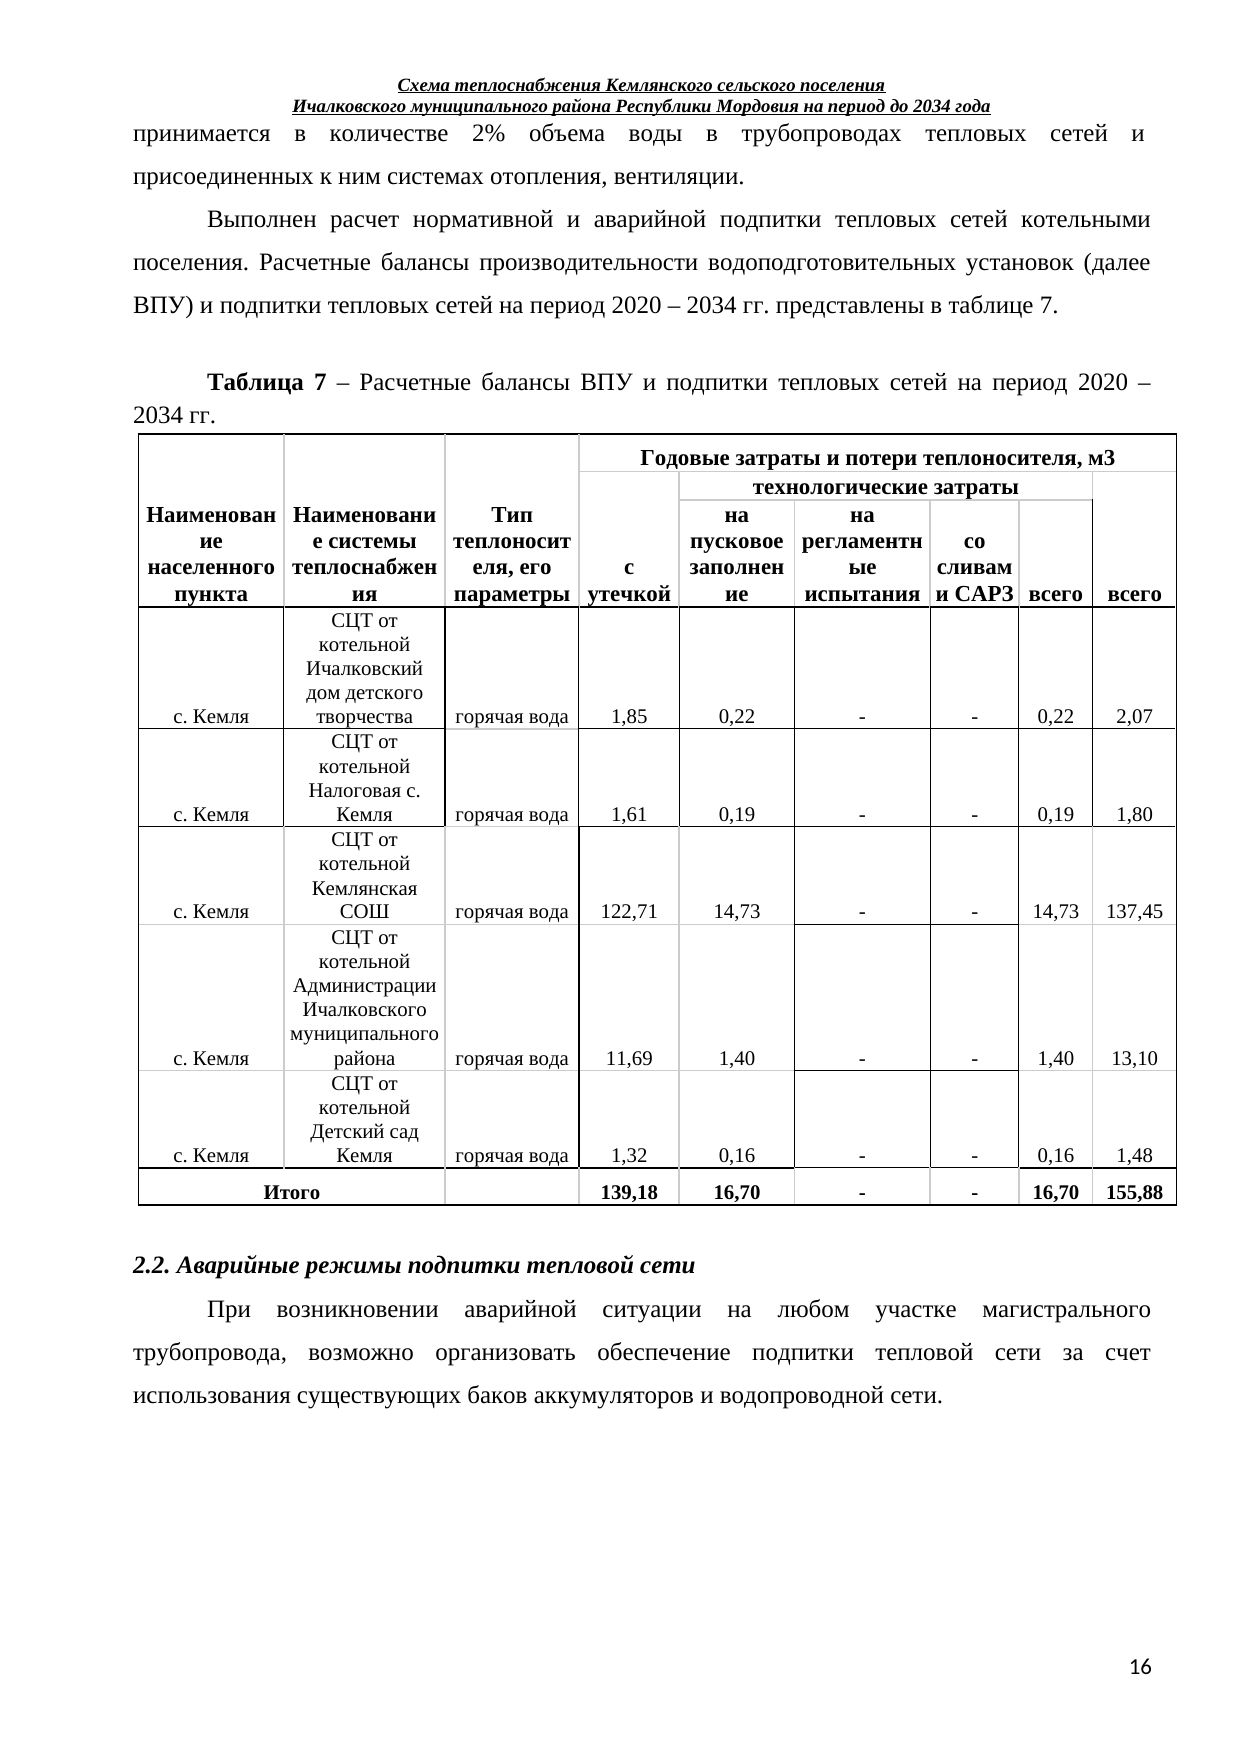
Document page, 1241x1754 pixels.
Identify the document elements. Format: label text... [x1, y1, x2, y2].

table_cell - [795, 925, 930, 1069]
table_cell [446, 1169, 578, 1204]
table_cell 16,70 [680, 1169, 794, 1204]
table_cell Итого [139, 1169, 444, 1204]
table_cell - [795, 827, 930, 923]
table_header Годовые затраты и потери теплоносителя, м3 [580, 435, 1176, 471]
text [133, 118, 1146, 190]
table_cell 0,19 [680, 729, 794, 826]
table_cell с. Кемля [139, 827, 283, 923]
table_header Тип теплоносителя, его параметры [446, 435, 578, 606]
table_cell 0,22 [1019, 608, 1092, 728]
table_cell горячая вода [446, 730, 578, 826]
table_header Наименование населенного пункта [139, 435, 283, 606]
table_cell с. Кемля [139, 729, 283, 826]
table_cell с. Кемля [139, 1071, 283, 1167]
table_cell технологические затраты [680, 472, 1092, 499]
table_cell всего [1020, 501, 1092, 606]
table_cell 14,73 [680, 827, 794, 923]
text При возникновении аварийной ситуации на любом участке магистрального трубопровода, возможно организовать обеспечение подпитки тепловой сети за счет использования существующих баков аккумуляторов и водопроводной сети. [133, 1294, 1152, 1409]
table_cell 1,85 [579, 608, 679, 728]
table_cell 1,32 [580, 1071, 678, 1167]
table_cell 1,48 [1093, 1071, 1176, 1167]
table_cell - [795, 729, 930, 826]
table_cell - [795, 608, 930, 728]
table_cell горячая вода [446, 827, 578, 923]
table_cell - [931, 1168, 1018, 1204]
table_cell с утечкой [580, 472, 678, 606]
text Таблица 7 – Расчетные балансы ВПУ и подпитки тепловых сетей на период 2020 – 2034 гг. [133, 367, 1152, 428]
table_cell 139,18 [580, 1169, 678, 1204]
table_cell 1,40 [1019, 925, 1092, 1069]
table_cell 1,40 [680, 925, 794, 1069]
table_cell 14,73 [1019, 827, 1092, 923]
table_cell с. Кемля [139, 608, 283, 728]
table_header Наименование системы теплоснабжения [285, 435, 444, 606]
table_cell на пусковое заполнение [680, 501, 794, 606]
table_cell - [931, 827, 1018, 923]
table_cell горячая вода [446, 1071, 578, 1167]
table_cell - [931, 729, 1018, 826]
table_cell СЦТ от котельной Ичалковский дом детского творчества [284, 608, 444, 728]
table_cell 0,22 [680, 608, 794, 728]
table_cell СЦТ от котельной Администрации Ичалковского муниципального района [285, 925, 444, 1069]
table_cell с. Кемля [139, 925, 283, 1069]
table_cell 155,88 [1093, 1169, 1176, 1204]
table_cell - [931, 925, 1018, 1069]
subtitle 2.2. Аварийные режимы подпитки тепловой сети [133, 1251, 1152, 1279]
table_cell 16,70 [1020, 1169, 1092, 1204]
table_cell СЦТ от котельной Налоговая с. Кемля [284, 729, 444, 826]
table_cell на регламентные испытания [795, 501, 929, 606]
table_cell 137,45 [1093, 826, 1176, 923]
table_cell - [931, 1071, 1018, 1167]
table_cell 1,80 [1093, 728, 1176, 826]
table_cell 11,69 [580, 925, 678, 1069]
table_cell - [795, 1071, 930, 1167]
table_cell 122,71 [580, 827, 678, 923]
table_cell СЦТ от котельной Кемлянская СОШ [285, 827, 444, 923]
table_cell со сливами САРЗ [931, 501, 1018, 606]
table_cell горячая вода [446, 608, 578, 728]
table_cell СЦТ от котельной Детский сад Кемля [285, 1071, 444, 1167]
table_cell горячая вода [446, 925, 578, 1069]
table_cell 0,16 [680, 1071, 794, 1167]
table_cell - [795, 1168, 929, 1204]
table_cell 0,19 [1019, 729, 1092, 826]
table_cell всего [1093, 472, 1176, 606]
table_cell 1,61 [579, 729, 679, 826]
table_cell 2,07 [1093, 606, 1176, 728]
table_cell - [931, 608, 1018, 728]
table_cell 13,10 [1093, 925, 1176, 1069]
text Выполнен расчет нормативной и аварийной подпитки тепловых сетей котельными поселения. Расчетные балансы производительности водоподготовительных установок (далее ВПУ) и подпитки тепловых сетей на период 2020 – 2034 гг. представлены в таблице 7. [133, 204, 1152, 319]
table_cell 0,16 [1019, 1071, 1092, 1167]
